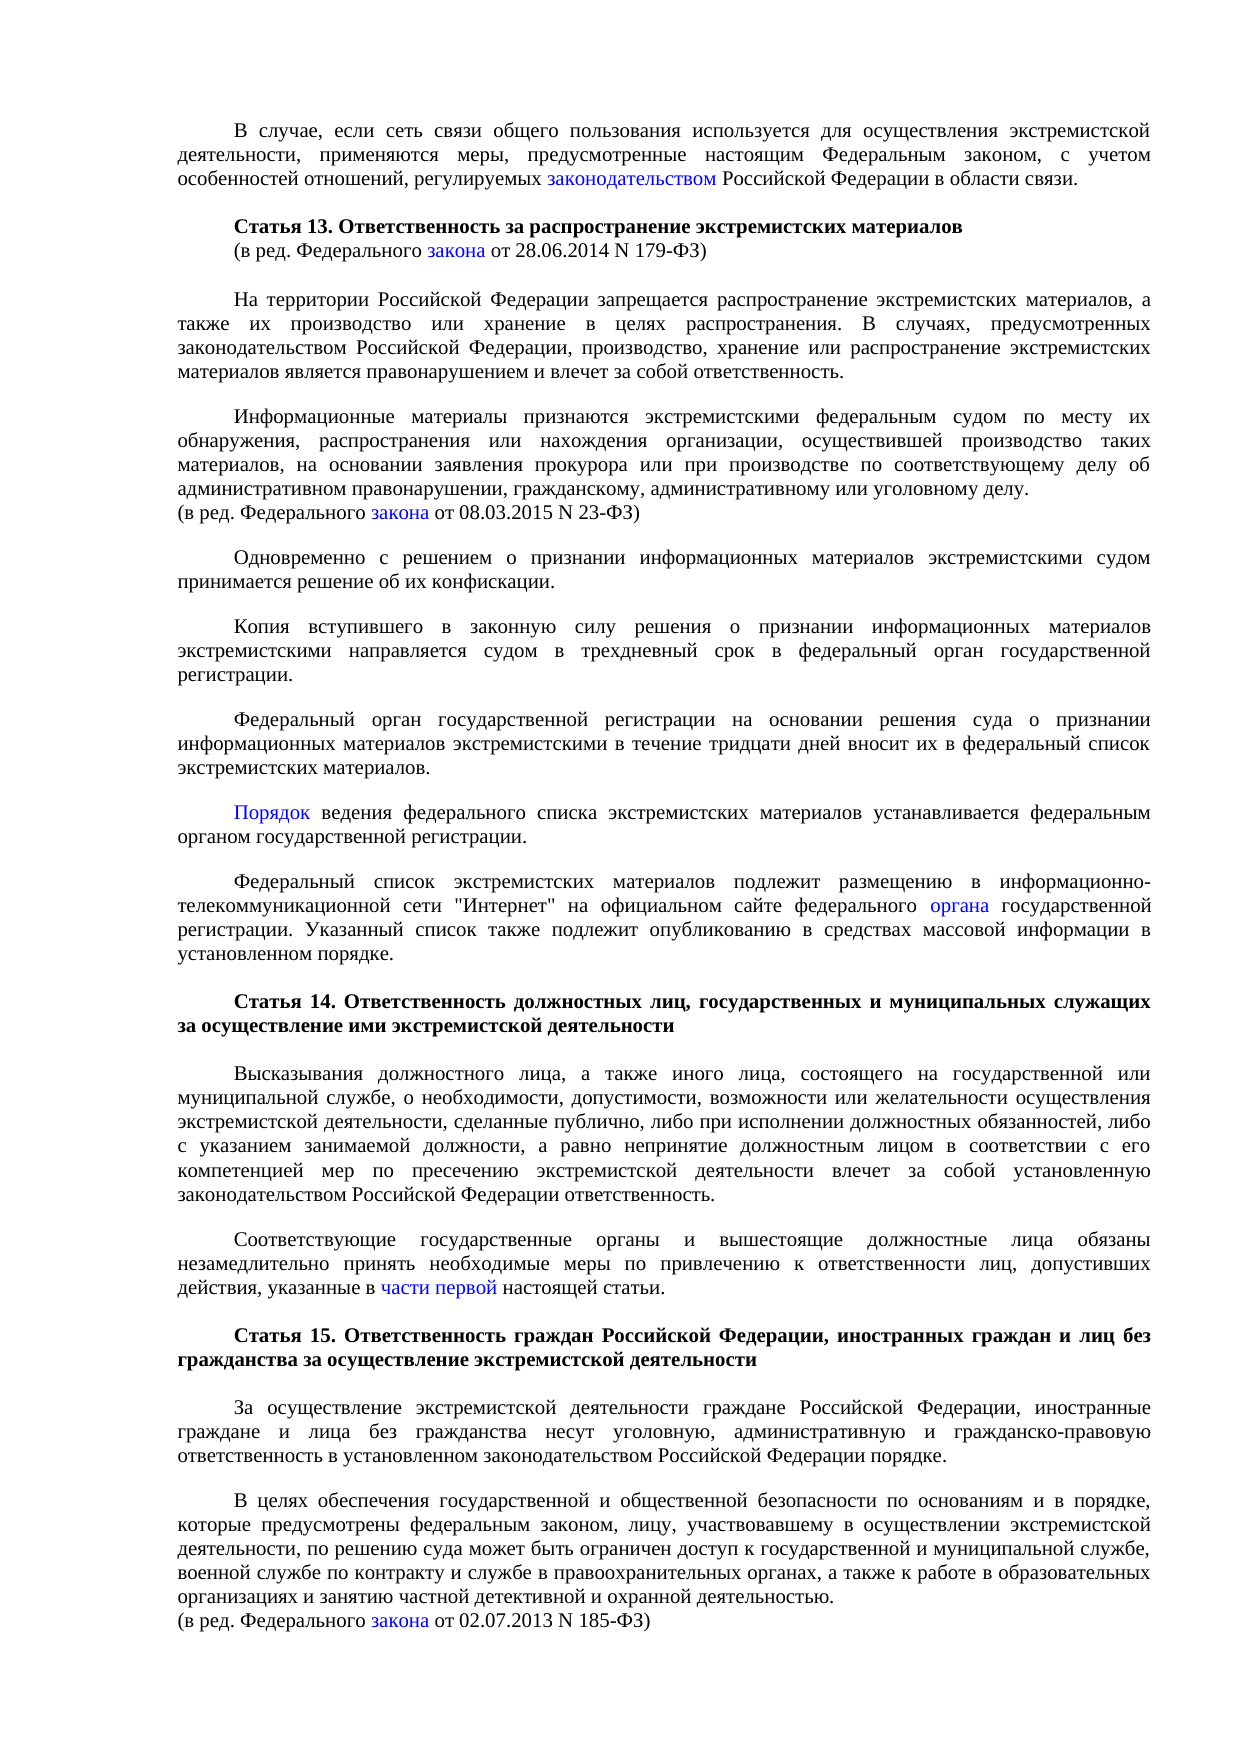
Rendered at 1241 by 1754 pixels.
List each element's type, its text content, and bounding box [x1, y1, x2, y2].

text Одновременно с решением о признании информационных материалов экстремистскими судом принимается решение об их конфискации. [177, 545, 1152, 593]
text Высказывания должностного лица, а также иного лица, состоящего на государственной или муниципальной службе, о необходимости, допустимости, возможности или желательности осуществления экстремистской деятельности, сделанные публично, либо при исполнении должностных обязанностей, либо с указанием занимаемой должности, а равно непринятие должностным лицом в соответствии с его компетенцией мер по пресечению экстремистской деятельности влечет за собой установленную законодательством Российской Федерации ответственность. [177, 1061, 1152, 1206]
text Федеральный орган государственной регистрации на основании решения суда о признании информационных материалов экстремистскими в течение тридцати дней вносит их в федеральный список экстремистских материалов. [177, 707, 1152, 779]
text Копия вступившего в законную силу решения о признании информационных материалов экстремистскими направляется судом в трехдневный срок в федеральный орган государственной регистрации. [177, 614, 1152, 686]
text В целях обеспечения государственной и общественной безопасности по основаниям и в порядке, которые предусмотрены федеральным законом, лицу, участвовавшему в осуществлении экстремистской деятельности, по решению суда может быть ограничен доступ к государственной и муниципальной службе, военной службе по контракту и службе в правоохранительных органах, а также к работе в образовательных организациях и занятию частной детективной и охранной деятельностью. [177, 1488, 1152, 1608]
text На территории Российской Федерации запрещается распространение экстремистских материалов, а также их производство или хранение в целях распространения. В случаях, предусмотренных законодательством Российской Федерации, производство, хранение или распространение экстремистских материалов является правонарушением и влечет за собой ответственность. [177, 287, 1152, 383]
text Федеральный список экстремистских материалов подлежит размещению в информационно-телекоммуникационной сети "Интернет" на официальном сайте федерального органа государственной регистрации. Указанный список также подлежит опубликованию в средствах массовой информации в установленном порядке. [177, 869, 1152, 965]
title Статья 14. Ответственность должностных лиц, государственных и муниципальных служащих за осуществление ими экстремистской деятельности [177, 989, 1152, 1037]
text За осуществление экстремистской деятельности граждане Российской Федерации, иностранные граждане и лица без гражданства несут уголовную, административную и гражданско-правовую ответственность в установленном законодательством Российской Федерации порядке. [177, 1395, 1152, 1467]
text В случае, если сеть связи общего пользования используется для осуществления экстремистской деятельности, применяются меры, предусмотренные настоящим Федеральным законом, с учетом особенностей отношений, регулируемых законодательством Российской Федерации в области связи. [177, 118, 1152, 190]
text Информационные материалы признаются экстремистскими федеральным судом по месту их обнаружения, распространения или нахождения организации, осуществившей производство таких материалов, на основании заявления прокурора или при производстве по соответствующему делу об административном правонарушении, гражданскому, административному или уголовному делу. [177, 404, 1152, 500]
title Статья 13. Ответственность за распространение экстремистских материалов [177, 214, 1152, 238]
text Порядок ведения федерального списка экстремистских материалов устанавливается федеральным органом государственной регистрации. [177, 800, 1152, 848]
title Статья 15. Ответственность граждан Российской Федерации, иностранных граждан и лиц без гражданства за осуществление экстремистской деятельности [177, 1323, 1152, 1371]
text Соответствующие государственные органы и вышестоящие должностные лица обязаны незамедлительно принять необходимые меры по привлечению к ответственности лиц, допустивших действия, указанные в части первой настоящей статьи. [177, 1226, 1152, 1299]
text (в ред. Федерального закона от 02.07.2013 N 185-ФЗ) [177, 1608, 1152, 1632]
text (в ред. Федерального закона от 28.06.2014 N 179-ФЗ) [177, 238, 1152, 262]
text (в ред. Федерального закона от 08.03.2015 N 23-ФЗ) [177, 500, 1152, 524]
